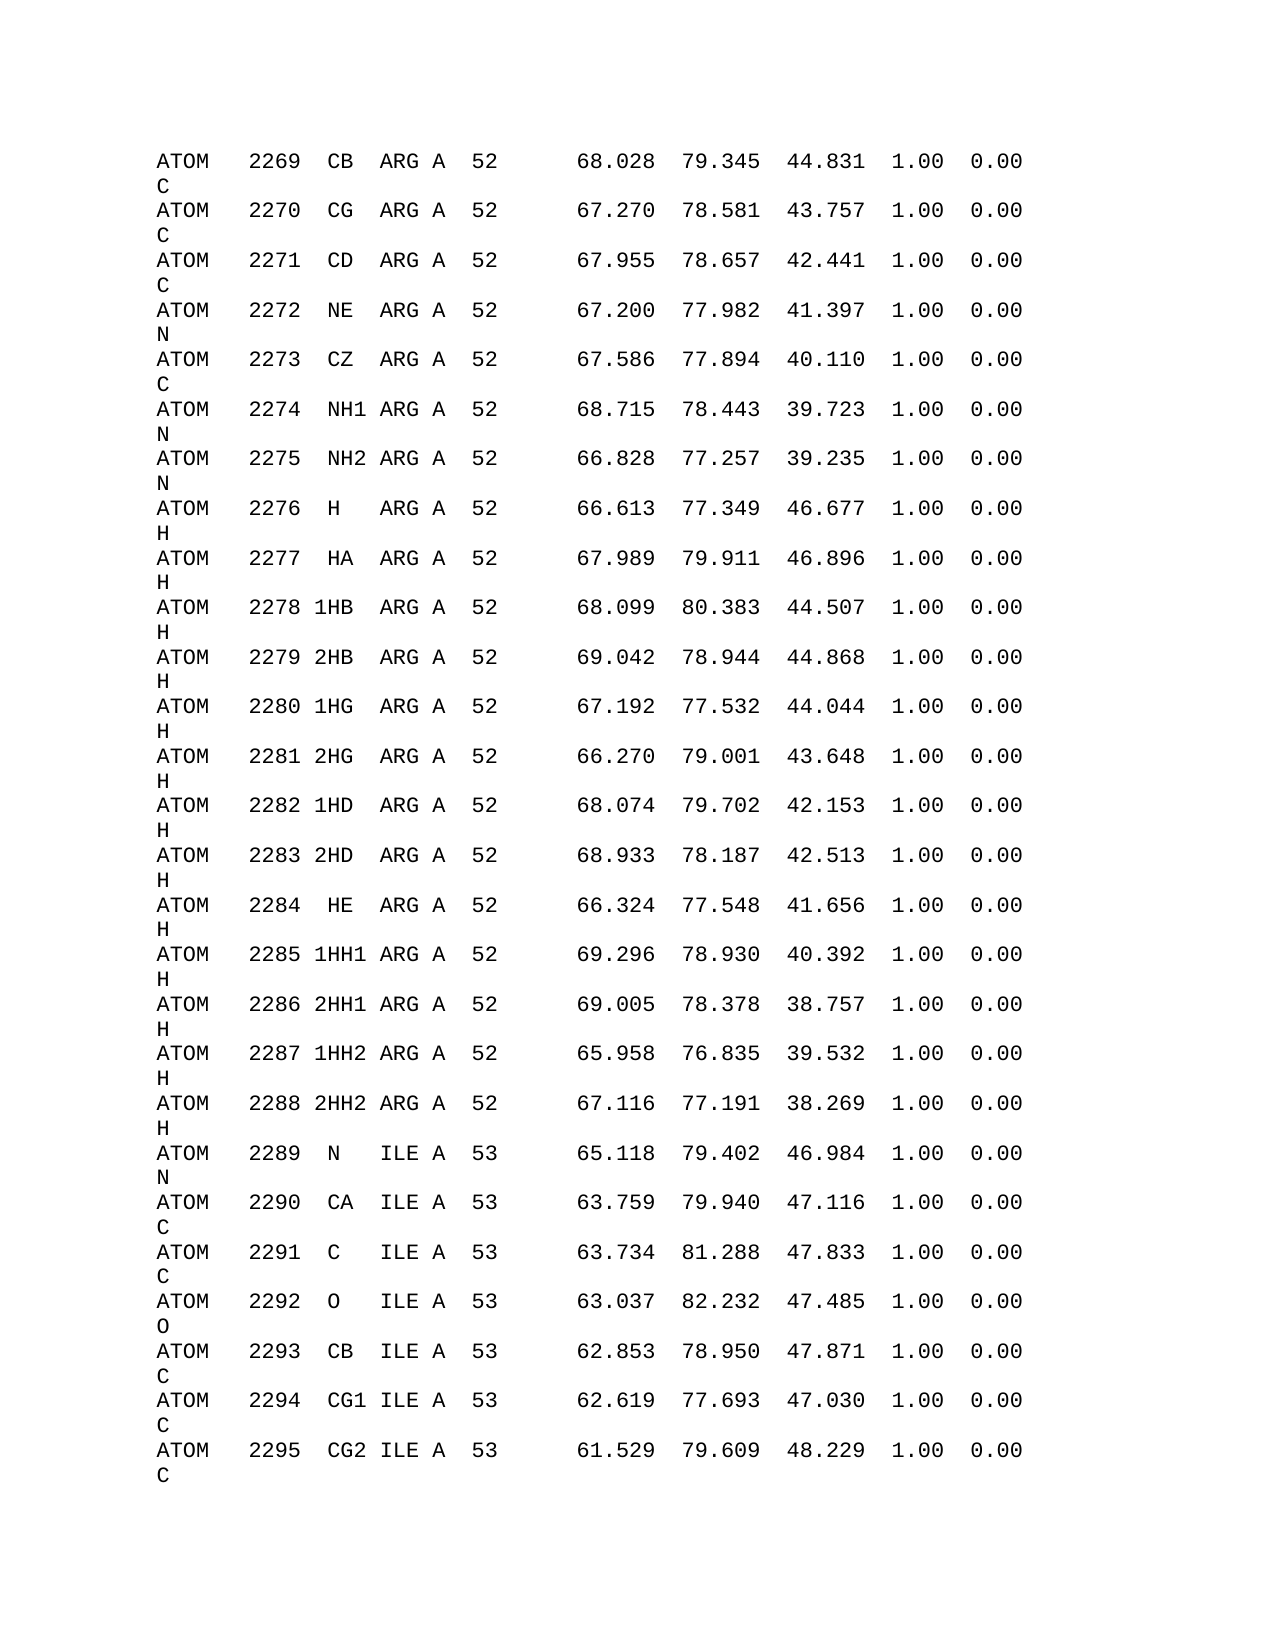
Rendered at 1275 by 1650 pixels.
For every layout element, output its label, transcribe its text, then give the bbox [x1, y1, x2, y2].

text ATOM 2287 1HH2 ARG A 52 65.958 76.835 39.532 1.00 0.00 H [156, 1042, 1118, 1092]
text ATOM 2289 N ILE A 53 65.118 79.402 46.984 1.00 0.00 N [156, 1142, 1118, 1191]
text ATOM 2295 CG2 ILE A 53 61.529 79.609 48.229 1.00 0.00 C [156, 1439, 1118, 1489]
text ATOM 2271 CD ARG A 52 67.955 78.657 42.441 1.00 0.00 C [156, 249, 1118, 299]
text ATOM 2274 NH1 ARG A 52 68.715 78.443 39.723 1.00 0.00 N [156, 398, 1118, 447]
text ATOM 2288 2HH2 ARG A 52 67.116 77.191 38.269 1.00 0.00 H [156, 1092, 1118, 1142]
text ATOM 2290 CA ILE A 53 63.759 79.940 47.116 1.00 0.00 C [156, 1191, 1118, 1241]
text ATOM 2291 C ILE A 53 63.734 81.288 47.833 1.00 0.00 C [156, 1241, 1118, 1290]
text ATOM 2277 HA ARG A 52 67.989 79.911 46.896 1.00 0.00 H [156, 547, 1118, 596]
text ATOM 2284 HE ARG A 52 66.324 77.548 41.656 1.00 0.00 H [156, 894, 1118, 943]
text ATOM 2283 2HD ARG A 52 68.933 78.187 42.513 1.00 0.00 H [156, 844, 1118, 894]
text ATOM 2270 CG ARG A 52 67.270 78.581 43.757 1.00 0.00 C [156, 199, 1118, 249]
text ATOM 2275 NH2 ARG A 52 66.828 77.257 39.235 1.00 0.00 N [156, 447, 1118, 497]
text ATOM 2278 1HB ARG A 52 68.099 80.383 44.507 1.00 0.00 H [156, 596, 1118, 646]
text ATOM 2279 2HB ARG A 52 69.042 78.944 44.868 1.00 0.00 H [156, 646, 1118, 695]
text ATOM 2292 O ILE A 53 63.037 82.232 47.485 1.00 0.00 O [156, 1290, 1118, 1340]
text ATOM 2294 CG1 ILE A 53 62.619 77.693 47.030 1.00 0.00 C [156, 1389, 1118, 1439]
text ATOM 2280 1HG ARG A 52 67.192 77.532 44.044 1.00 0.00 H [156, 695, 1118, 745]
text ATOM 2269 CB ARG A 52 68.028 79.345 44.831 1.00 0.00 C [156, 150, 1118, 199]
text ATOM 2286 2HH1 ARG A 52 69.005 78.378 38.757 1.00 0.00 H [156, 993, 1118, 1042]
text ATOM 2276 H ARG A 52 66.613 77.349 46.677 1.00 0.00 H [156, 497, 1118, 547]
text ATOM 2282 1HD ARG A 52 68.074 79.702 42.153 1.00 0.00 H [156, 794, 1118, 844]
text ATOM 2293 CB ILE A 53 62.853 78.950 47.871 1.00 0.00 C [156, 1340, 1118, 1389]
text ATOM 2281 2HG ARG A 52 66.270 79.001 43.648 1.00 0.00 H [156, 745, 1118, 794]
text ATOM 2273 CZ ARG A 52 67.586 77.894 40.110 1.00 0.00 C [156, 348, 1118, 398]
text ATOM 2285 1HH1 ARG A 52 69.296 78.930 40.392 1.00 0.00 H [156, 943, 1118, 993]
text ATOM 2272 NE ARG A 52 67.200 77.982 41.397 1.00 0.00 N [156, 299, 1118, 348]
